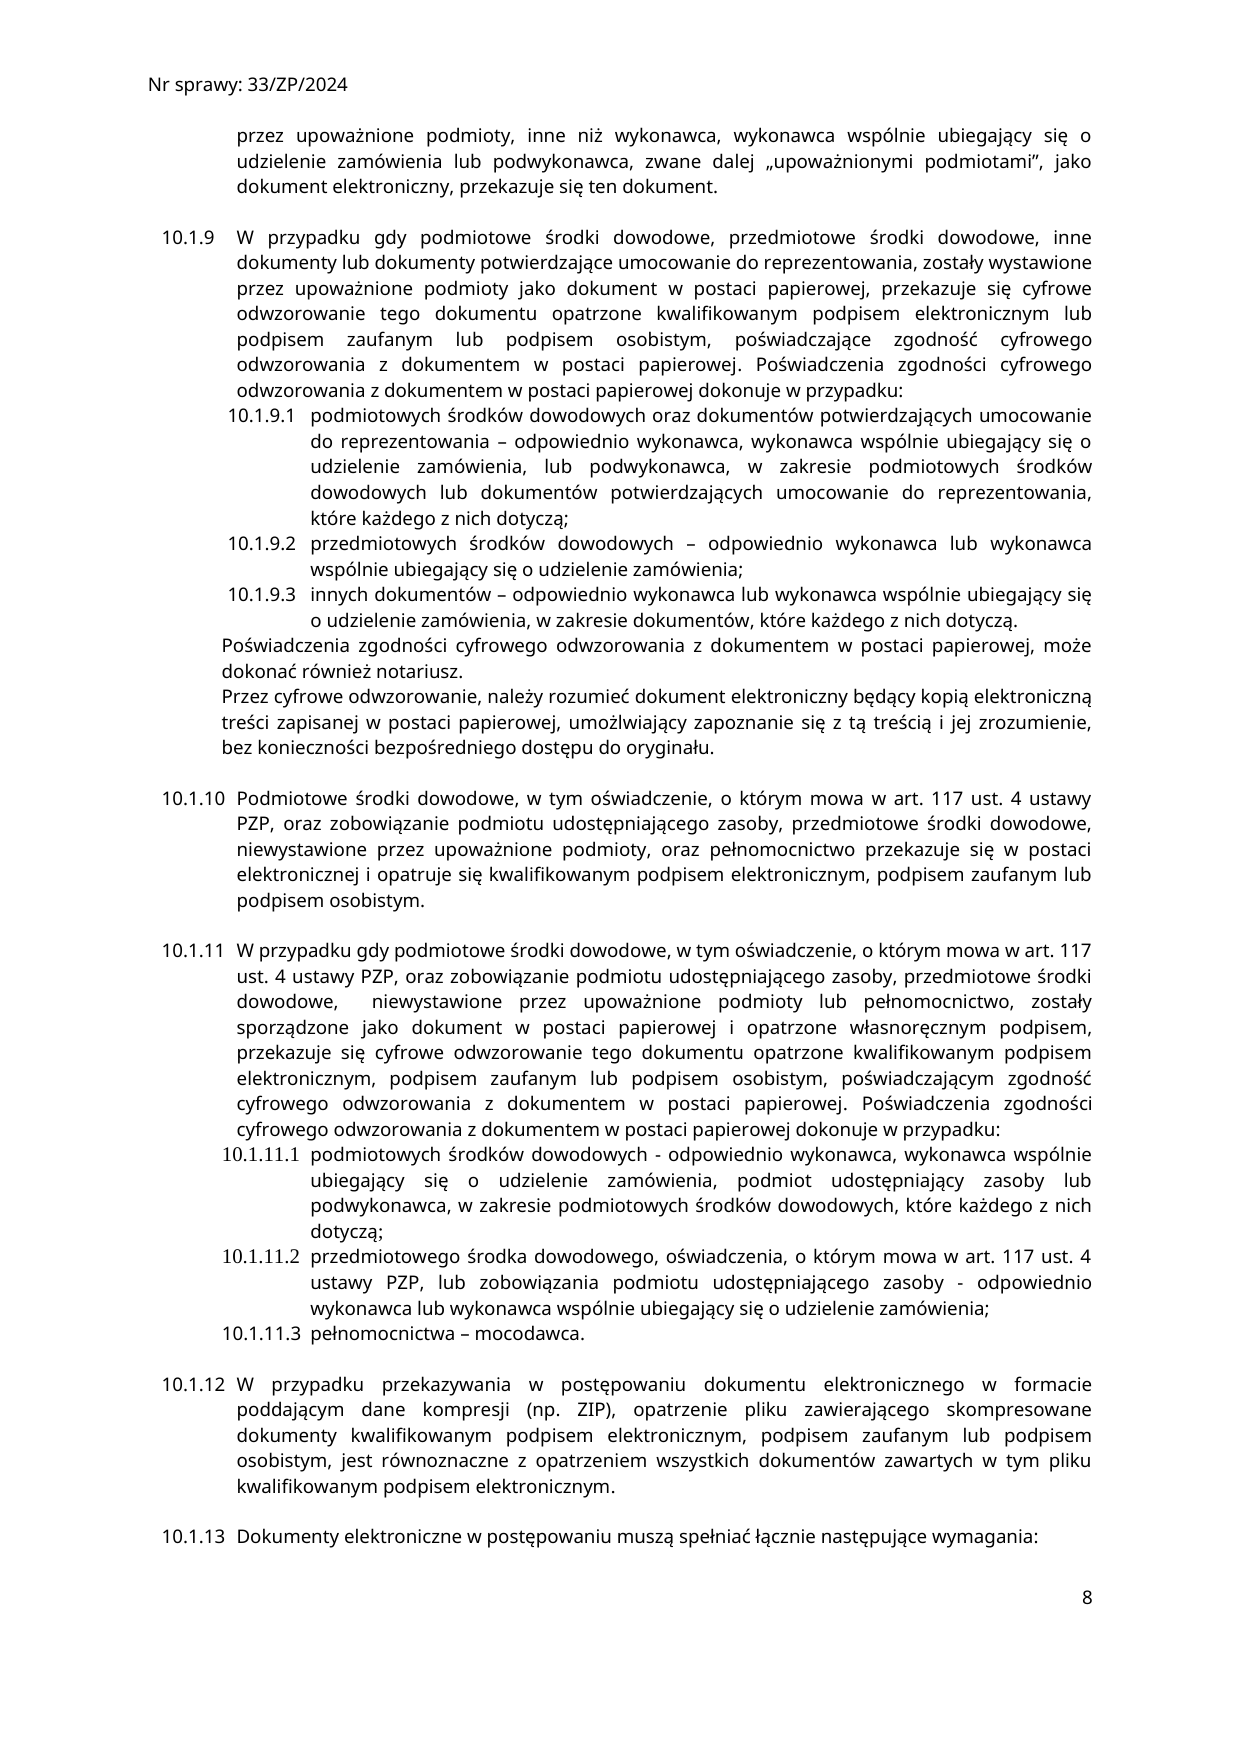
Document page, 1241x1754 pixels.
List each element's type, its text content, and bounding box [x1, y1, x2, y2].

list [161, 122, 1093, 199]
text Przez cyfrowe odwzorowanie, należy rozumieć dokument elektroniczny będący kopią elektroniczną treści zapisanej w postaci papierowej, umożlwiający zapoznanie się z tą treścią i jej zrozumienie, bez konieczności bezpośredniego dostępu do oryginału. [221, 683, 1093, 760]
text Poświadczenia zgodności cyfrowego odwzorowania z dokumentem w postaci papierowej, może dokonać również notariusz. [221, 632, 1093, 683]
list podmiotowych środków dowodowych oraz dokumentów potwierdzających umocowanie do reprezentowania – odpowiednio wykonawca, wykonawca wspólnie ubiegający się o udzielenie zamówienia, lub podwykonawca, w zakresie podmiotowych środków dowodowych lub dokumentów potwierdzających umocowanie do reprezentowania, które każdego z nich dotyczą; [227, 403, 1093, 530]
list innych dokumentów – odpowiednio wykonawca lub wykonawca wspólnie ubiegający się o udzielenie zamówienia, w zakresie dokumentów, które każdego z nich dotyczą. [227, 581, 1093, 632]
list przedmiotowego środka dowodowego, oświadczenia, o którym mowa w art. 117 ust. 4 ustawy PZP, lub zobowiązania podmiotu udostępniającego zasoby - odpowiednio wykonawca lub wykonawca wspólnie ubiegający się o udzielenie zamówienia; [222, 1244, 1093, 1320]
list pełnomocnictwa – mocodawca. [222, 1320, 1093, 1346]
list przedmiotowych środków dowodowych – odpowiednio wykonawca lub wykonawca wspólnie ubiegający się o udzielenie zamówienia; [227, 530, 1093, 581]
list Podmiotowe środki dowodowe, w tym oświadczenie, o którym mowa w art. 117 ust. 4 ustawy PZP, oraz zobowiązanie podmiotu udostępniającego zasoby, przedmiotowe środki dowodowe, niewystawione przez upoważnione podmioty, oraz pełnomocnictwo przekazuje się w postaci elektronicznej i opatruje się kwalifikowanym podpisem elektronicznym, podpisem zaufanym lub podpisem osobistym. [161, 785, 1093, 913]
list Dokumenty elektroniczne w postępowaniu muszą spełniać łącznie następujące wymagania: [161, 1523, 1093, 1549]
list W przypadku przekazywania w postępowaniu dokumentu elektronicznego w formacie poddającym dane kompresji (np. ZIP), opatrzenie pliku zawierającego skompresowane dokumenty kwalifikowanym podpisem elektronicznym, podpisem zaufanym lub podpisem osobistym, jest równoznaczne z opatrzeniem wszystkich dokumentów zawartych w tym pliku kwalifikowanym podpisem elektronicznym. [161, 1371, 1093, 1498]
list W przypadku gdy podmiotowe środki dowodowe, przedmiotowe środki dowodowe, inne dokumenty lub dokumenty potwierdzające umocowanie do reprezentowania, zostały wystawione przez upoważnione podmioty jako dokument w postaci papierowej, przekazuje się cyfrowe odwzorowanie tego dokumentu opatrzone kwalifikowanym podpisem elektronicznym lub podpisem zaufanym lub podpisem osobistym, poświadczające zgodność cyfrowego odwzorowania z dokumentem w postaci papierowej. Poświadczenia zgodności cyfrowego odwzorowania z dokumentem w postaci papierowej dokonuje w przypadku: [161, 224, 1093, 403]
list W przypadku gdy podmiotowe środki dowodowe, w tym oświadczenie, o którym mowa w art. 117 ust. 4 ustawy PZP, oraz zobowiązanie podmiotu udostępniającego zasoby, przedmiotowe środki dowodowe, niewystawione przez upoważnione podmioty lub pełnomocnictwo, zostały sporządzone jako dokument w postaci papierowej i opatrzone własnoręcznym podpisem, przekazuje się cyfrowe odwzorowanie tego dokumentu opatrzone kwalifikowanym podpisem elektronicznym, podpisem zaufanym lub podpisem osobistym, poświadczającym zgodność cyfrowego odwzorowania z dokumentem w postaci papierowej. Poświadczenia zgodności cyfrowego odwzorowania z dokumentem w postaci papierowej dokonuje w przypadku: [161, 938, 1093, 1142]
list podmiotowych środków dowodowych - odpowiednio wykonawca, wykonawca wspólnie ubiegający się o udzielenie zamówienia, podmiot udostępniający zasoby lub podwykonawca, w zakresie podmiotowych środków dowodowych, które każdego z nich dotyczą; [222, 1142, 1093, 1244]
